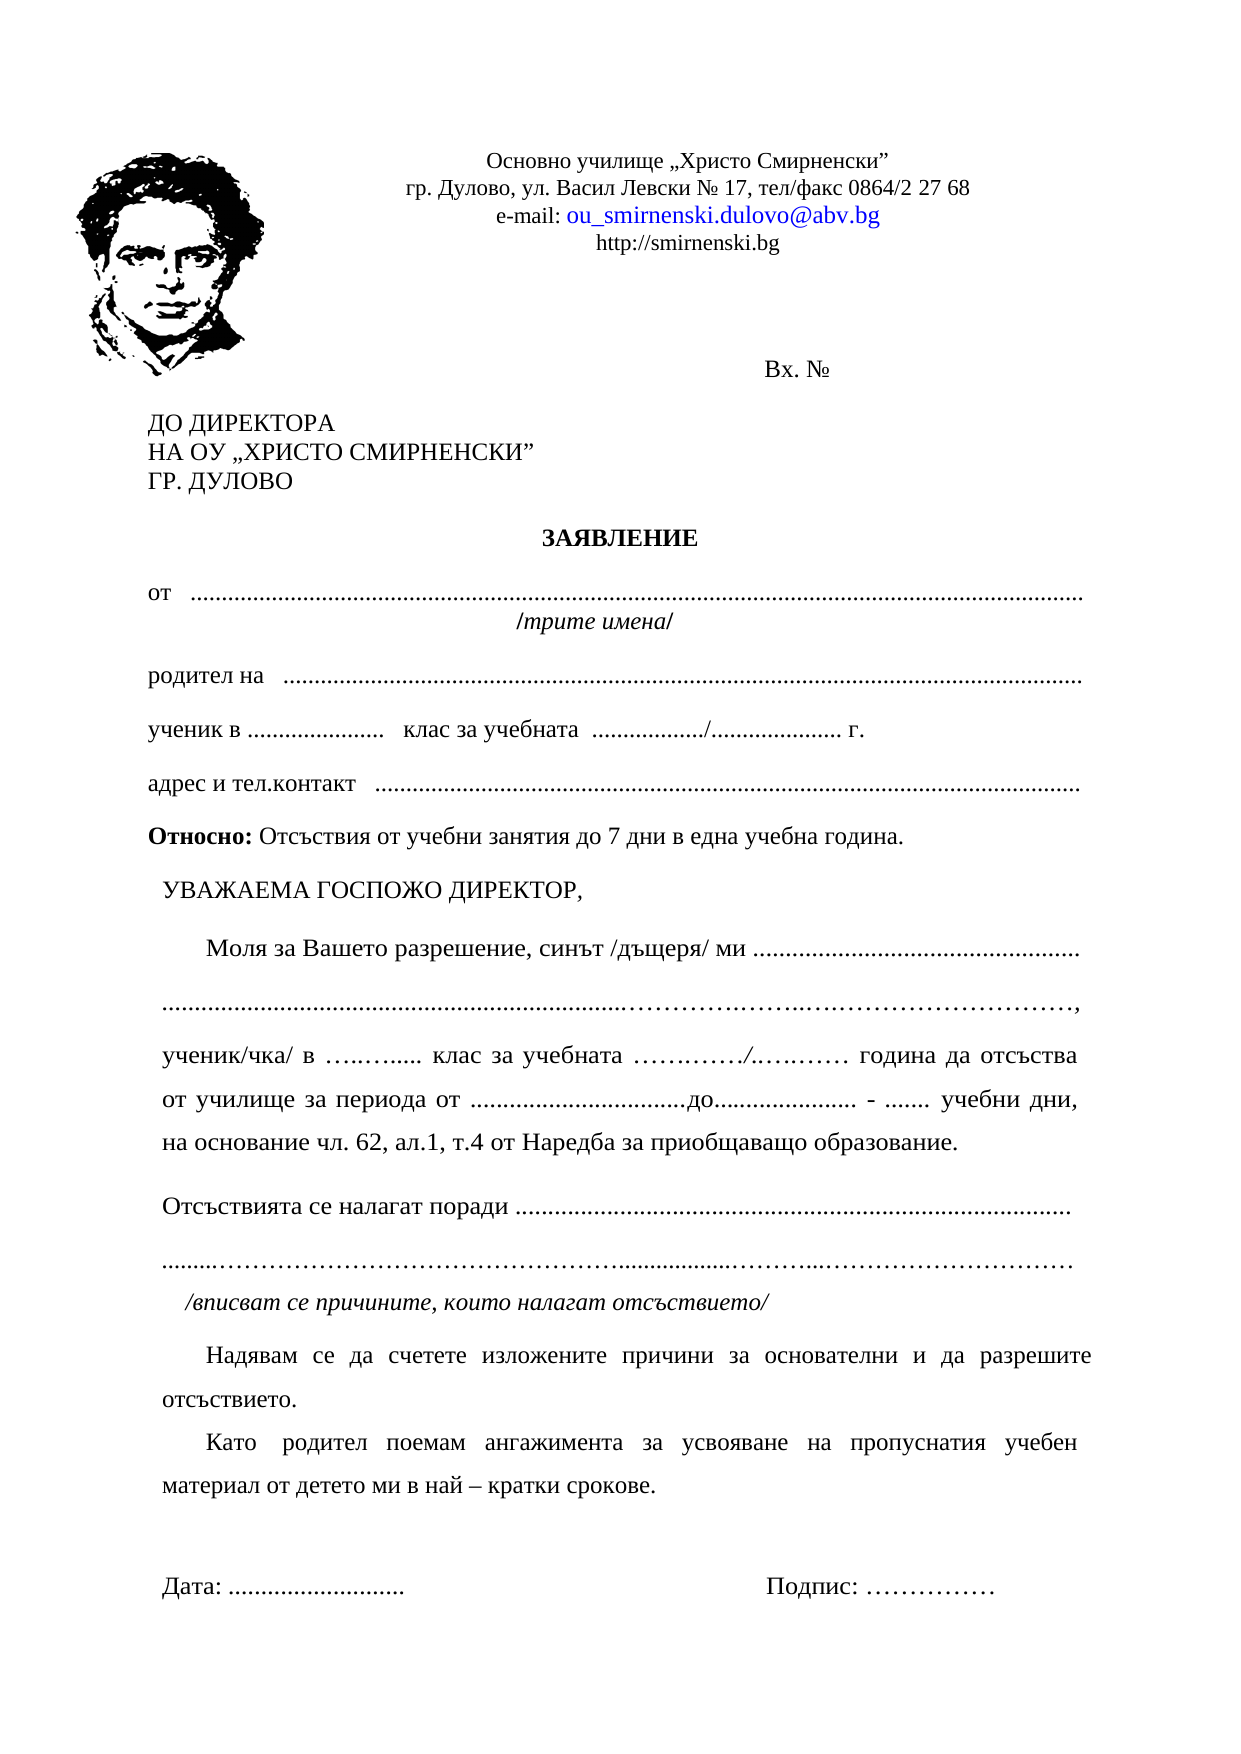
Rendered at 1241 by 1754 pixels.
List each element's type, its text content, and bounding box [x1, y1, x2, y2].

text ученик/чка/ в …..…..... клас за учебната …….……/..….…… година да отсъства от училище за периода от .................................до...................... - ....... учебни дни, на основание чл. 62, ал.1, т.4 от Наредба за приобщаващо образование. [162, 1041, 1078, 1156]
text Относно: Отсъствия от учебни занятия до 7 дни в една учебна година. [148, 821, 1093, 850]
text Моля за Вашето разрешение, синът /дъщеря/ ми .................................................. [206, 933, 1093, 962]
text Основно училище „Христо Смирненски” [148, 148, 1093, 174]
text ГР. ДУЛОВО [148, 466, 1093, 495]
text ДО ДИРЕКТОРА [148, 408, 1093, 437]
text /трите имена/ [443, 606, 1093, 635]
text Отсъствията се налагат поради ..................................................................................... [162, 1191, 1093, 1219]
text /вписват се причините, които налагат отсъствието/ [185, 1287, 1053, 1315]
text НА ОУ „ХРИСТО СМИРНЕНСКИ” [148, 437, 1093, 466]
text ЗАЯВЛЕНИЕ [148, 523, 1093, 552]
text адрес и тел.контакт ................................................................................................................. [148, 768, 1093, 796]
text Надявам се да счетете изложените причини за основателни и да разрешите отсъствието. [162, 1341, 1093, 1413]
text Вх. № [148, 354, 1093, 383]
text Дата: ........................... Подпис: …………… [162, 1571, 1093, 1600]
text .........…………………………………………..................………...………………………… [162, 1245, 1093, 1273]
text ученик в ...................... клас за учебната ................../..................... г. [148, 714, 1093, 742]
text от ............................................................................................................................................... [148, 577, 1093, 606]
picture [71, 153, 264, 377]
text родител на ................................................................................................................................ [148, 660, 1093, 689]
text http://smirnenski.bg [264, 229, 1093, 255]
text гр. Дулово, ул. Васил Левски № 17, тел/факс 0864/2 27 68 [264, 174, 1093, 200]
text .......................................................................………….……..….………………………, [162, 987, 1093, 1016]
text Като родител поемам ангажимента за усвояване на пропуснатия учебен материал от детето ми в най – кратки срокове. [162, 1427, 1077, 1499]
text УВАЖАЕМА ГОСПОЖО ДИРЕКТОР, [162, 875, 1093, 904]
text e-mail: оu_smirnenski.dulovo@abv.bg [264, 200, 1093, 229]
